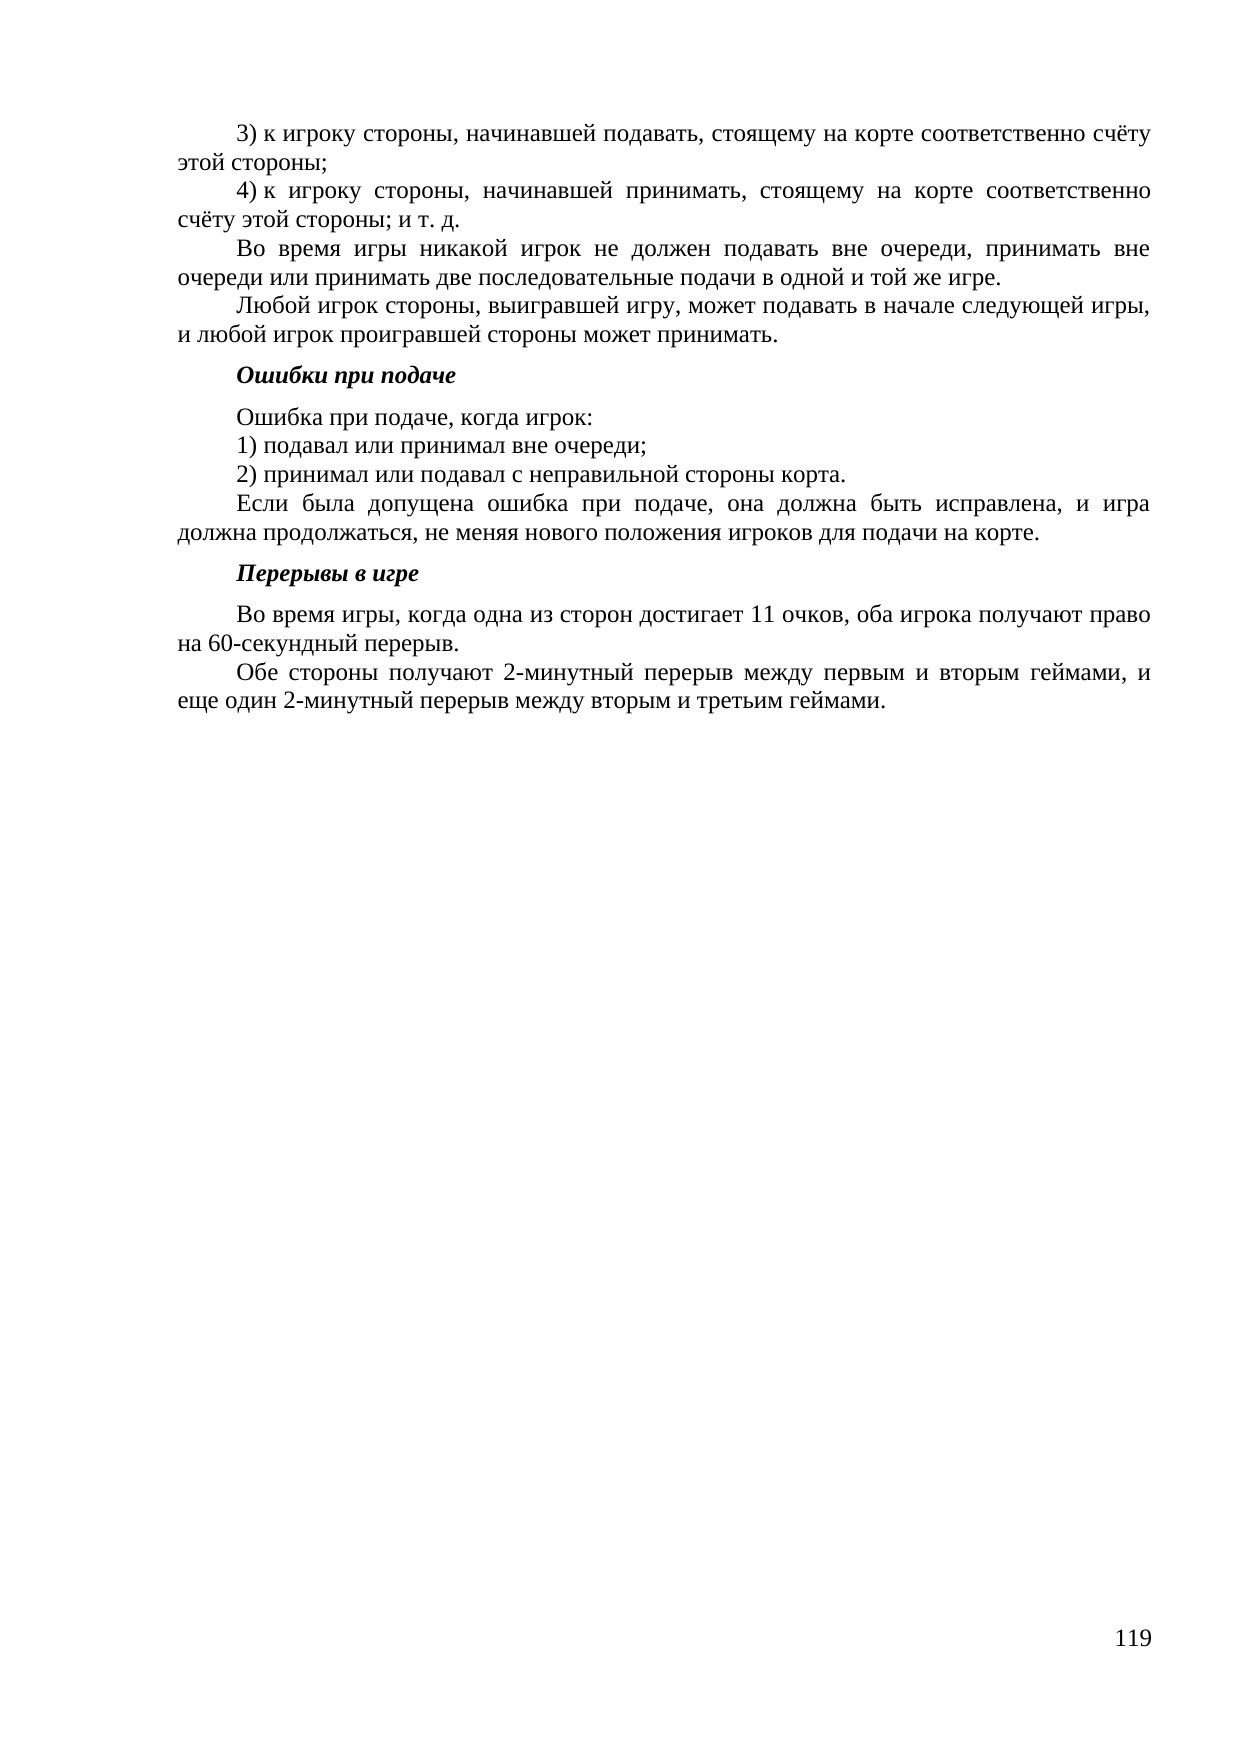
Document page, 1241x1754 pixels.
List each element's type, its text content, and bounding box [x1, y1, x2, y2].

text 1) подавал или принимал вне очереди; [177, 431, 1152, 459]
text Любой игрок стороны, выигравшей игру, может подавать в начале следующей игры, и любой игрок проигравшей стороны может принимать. [177, 291, 1152, 348]
text 4) к игроку стороны, начинавшей принимать, стоящему на корте соответственно счёту этой стороны; и т. д. [177, 176, 1152, 233]
text Обе стороны получают 2-минутный перерыв между первым и вторым геймами, и еще один 2-минутный перерыв между вторым и третьим геймами. [177, 657, 1152, 714]
text Во время игры никакой игрок не должен подавать вне очереди, принимать вне очереди или принимать две последовательные подачи в одной и той же игре. [177, 233, 1152, 291]
text 2) принимал или подавал с неправильной стороны корта. [177, 459, 1152, 488]
text Если была допущена ошибка при подаче, она должна быть исправлена, и игра должна продолжаться, не меняя нового положения игроков для подачи на корте. [177, 488, 1152, 546]
text Перерывы в игре [177, 558, 1152, 587]
text 3) к игроку стороны, начинавшей подавать, стоящему на корте соответственно счёту этой стороны; [177, 118, 1152, 176]
text Ошибки при подаче [177, 361, 1152, 389]
text Во время игры, когда одна из сторон достигает 11 очков, оба игрока получают право на 60-секундный перерыв. [177, 599, 1152, 657]
text Ошибка при подаче, когда игрок: [177, 402, 1152, 431]
